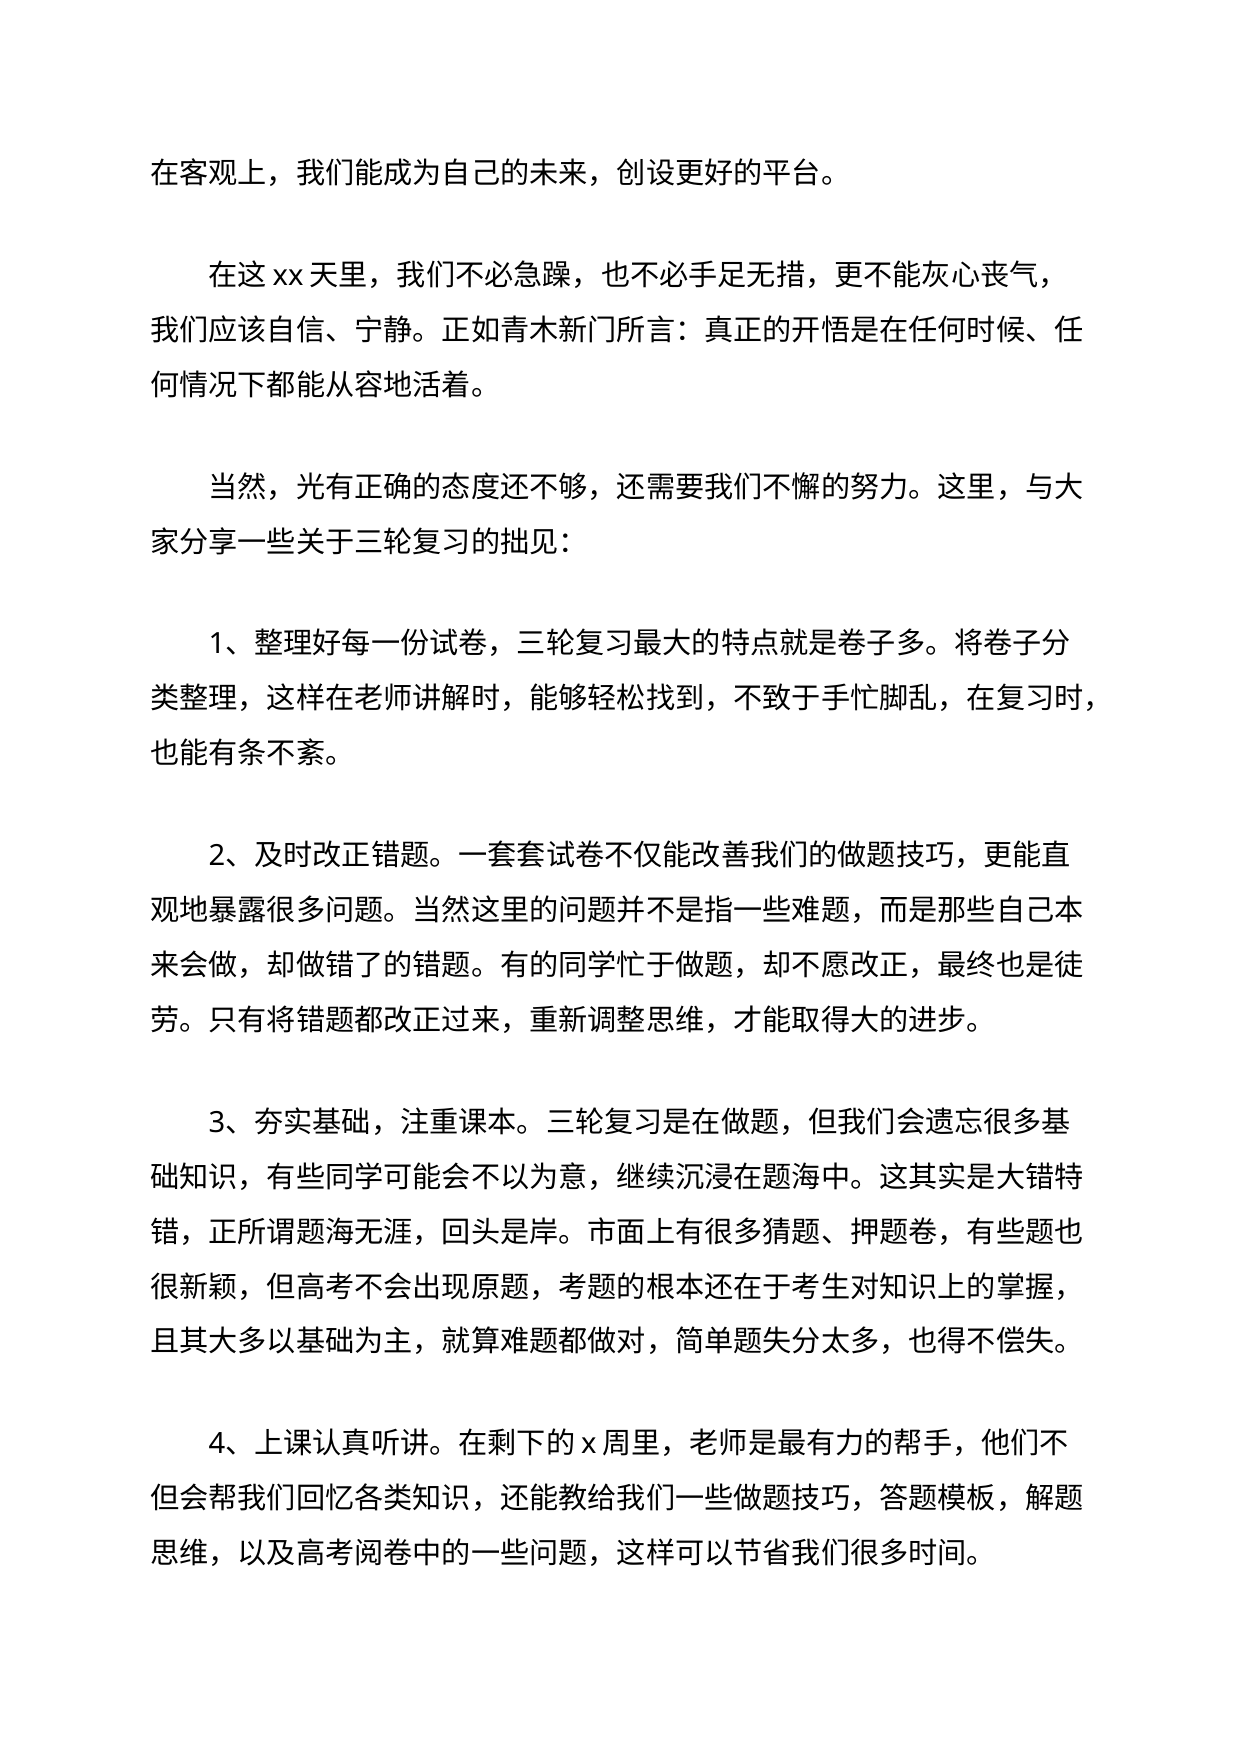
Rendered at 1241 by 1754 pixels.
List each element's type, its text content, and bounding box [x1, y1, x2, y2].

text 在这xx天里，我们不必急躁，也不必手足无措，更不能灰心丧气，我们应该自信、宁静。正如青木新门所言：真正的开悟是在任何时候、任何情况下都能从容地活着。 [150, 252, 1090, 404]
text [150, 150, 1090, 192]
text 3、夯实基础，注重课本。三轮复习是在做题，但我们会遗忘很多基础知识，有些同学可能会不以为意，继续沉浸在题海中。这其实是大错特错，正所谓题海无涯，回头是岸。市面上有很多猜题、押题卷，有些题也很新颖，但高考不会出现原题，考题的根本还在于考生对知识上的掌握，且其大多以基础为主，就算难题都做对，简单题失分太多，也得不偿失。 [150, 1098, 1090, 1360]
text 2、及时改正错题。一套套试卷不仅能改善我们的做题技巧，更能直观地暴露很多问题。当然这里的问题并不是指一些难题，而是那些自己本来会做，却做错了的错题。有的同学忙于做题，却不愿改正，最终也是徒劳。只有将错题都改正过来，重新调整思维，才能取得大的进步。 [150, 832, 1090, 1039]
text 1、整理好每一份试卷，三轮复习最大的特点就是卷子多。将卷子分类整理，这样在老师讲解时，能够轻松找到，不致于手忙脚乱，在复习时，也能有条不紊。 [150, 620, 1090, 772]
text 当然，光有正确的态度还不够，还需要我们不懈的努力。这里，与大家分享一些关于三轮复习的拙见： [150, 463, 1090, 561]
text 4、上课认真听讲。在剩下的x周里，老师是最有力的帮手，他们不但会帮我们回忆各类知识，还能教给我们一些做题技巧，答题模板，解题思维，以及高考阅卷中的一些问题，这样可以节省我们很多时间。 [150, 1420, 1090, 1572]
